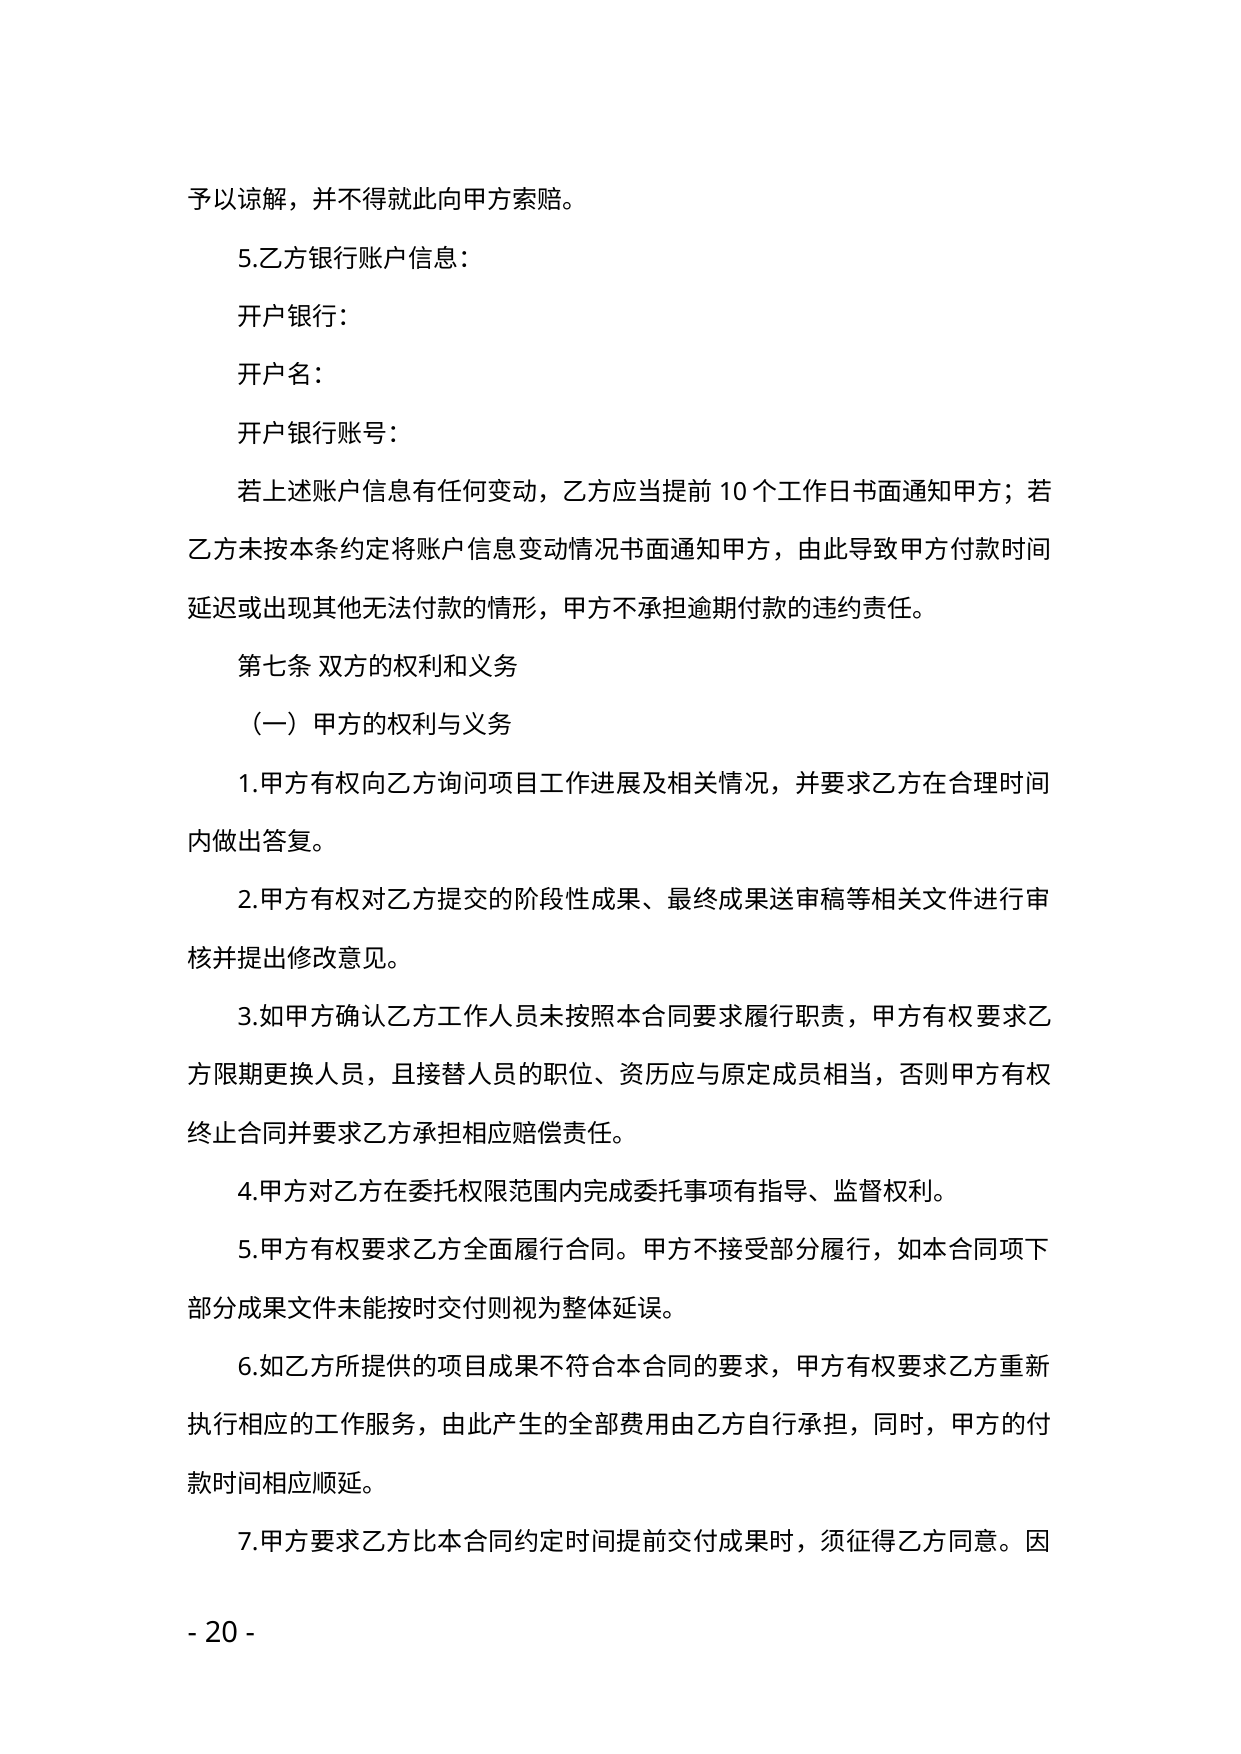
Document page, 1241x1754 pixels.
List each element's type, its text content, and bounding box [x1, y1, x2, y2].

text 第七条 双方的权利和义务 [187, 629, 1053, 687]
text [187, 162, 1053, 220]
text 2.甲方有权对乙方提交的阶段性成果、最终成果送审稿等相关文件进行审核并提出修改意见。 [187, 862, 1053, 979]
text 6.如乙方所提供的项目成果不符合本合同的要求，甲方有权要求乙方重新执行相应的工作服务，由此产生的全部费用由乙方自行承担，同时，甲方的付款时间相应顺延。 [187, 1329, 1053, 1504]
text 3.如甲方确认乙方工作人员未按照本合同要求履行职责，甲方有权要求乙方限期更换人员，且接替人员的职位、资历应与原定成员相当，否则甲方有权终止合同并要求乙方承担相应赔偿责任。 [187, 979, 1053, 1154]
text 开户名： [187, 337, 1053, 395]
text 5.乙方银行账户信息： [187, 220, 1053, 279]
text 开户银行账号： [187, 395, 1053, 454]
text 5.甲方有权要求乙方全面履行合同。甲方不接受部分履行，如本合同项下部分成果文件未能按时交付则视为整体延误。 [187, 1212, 1053, 1329]
text （一）甲方的权利与义务 [187, 687, 1053, 745]
text 若上述账户信息有任何变动，乙方应当提前10个工作日书面通知甲方；若乙方未按本条约定将账户信息变动情况书面通知甲方，由此导致甲方付款时间延迟或出现其他无法付款的情形，甲方不承担逾期付款的违约责任。 [187, 454, 1053, 629]
text 4.甲方对乙方在委托权限范围内完成委托事项有指导、监督权利。 [187, 1154, 1053, 1212]
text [187, 1504, 1053, 1562]
text 1.甲方有权向乙方询问项目工作进展及相关情况，并要求乙方在合理时间内做出答复。 [187, 745, 1053, 862]
text 开户银行： [187, 279, 1053, 337]
